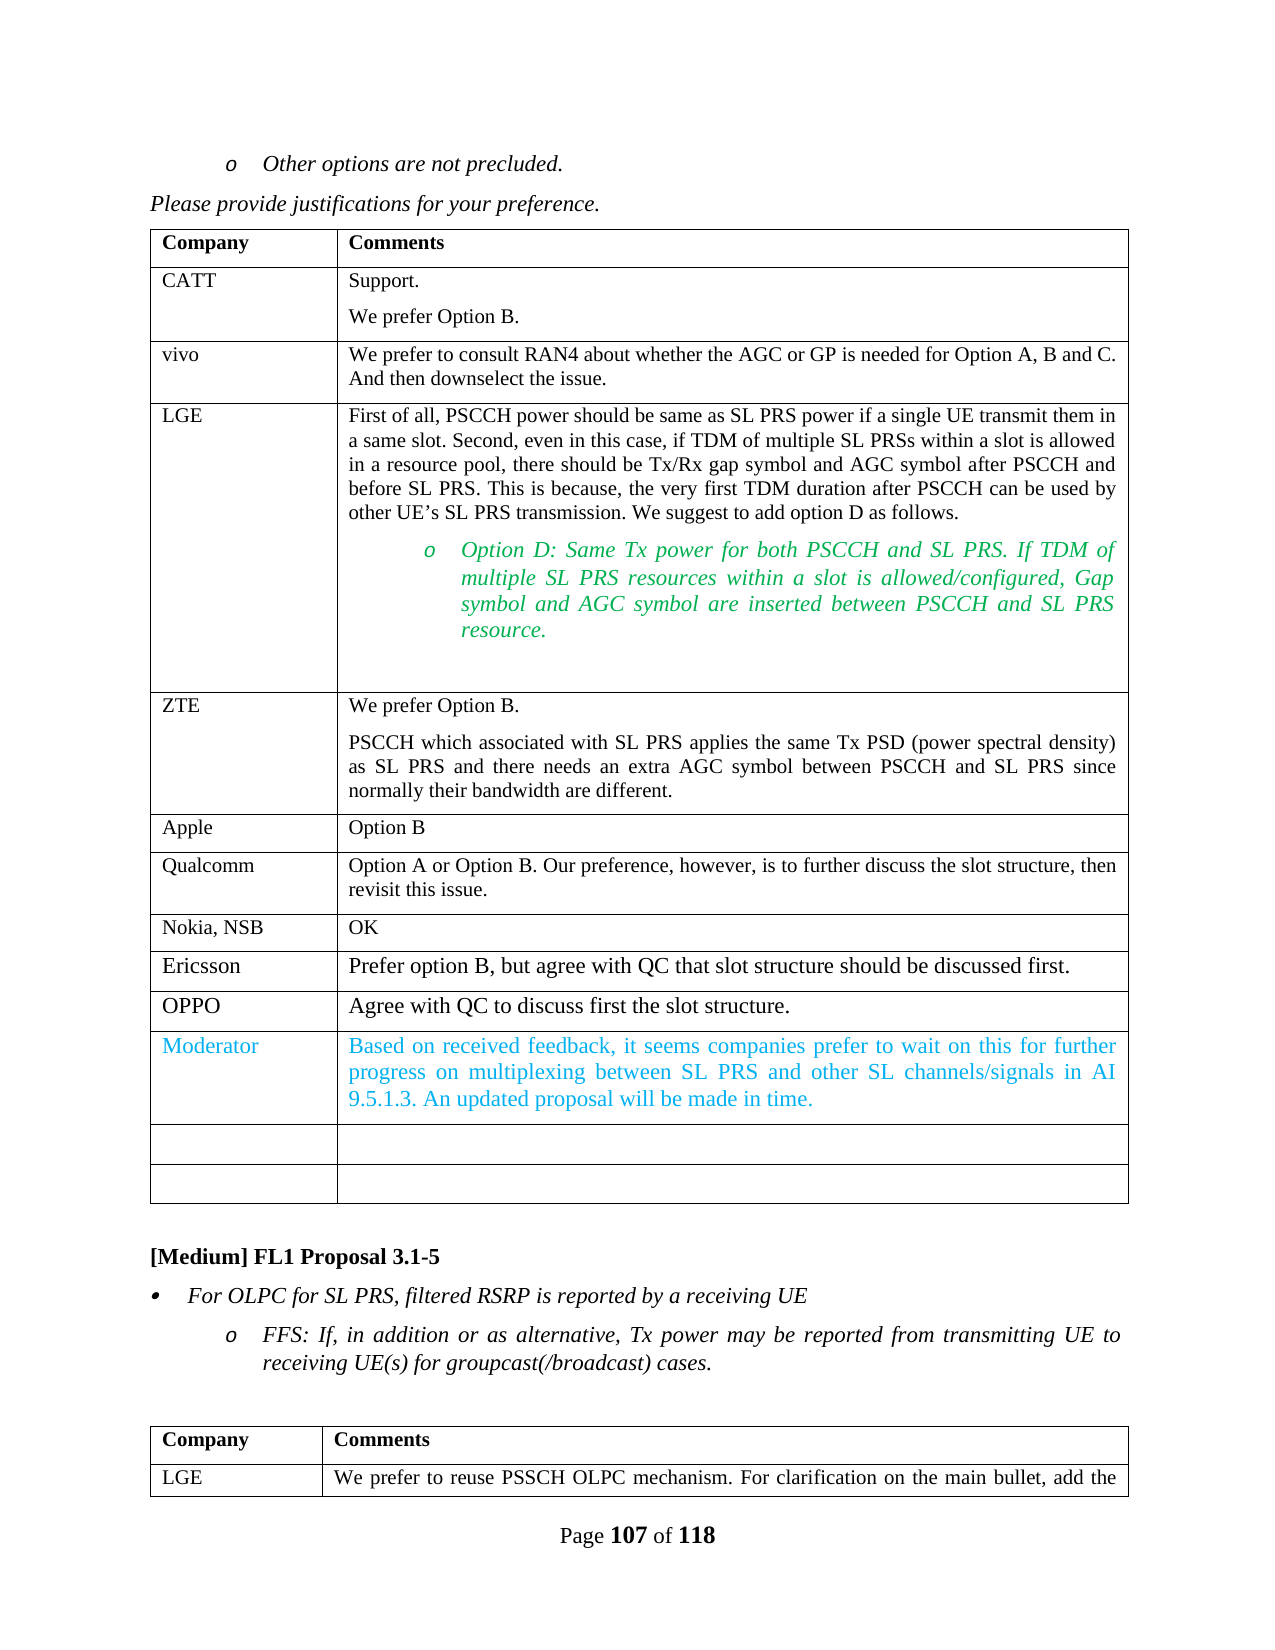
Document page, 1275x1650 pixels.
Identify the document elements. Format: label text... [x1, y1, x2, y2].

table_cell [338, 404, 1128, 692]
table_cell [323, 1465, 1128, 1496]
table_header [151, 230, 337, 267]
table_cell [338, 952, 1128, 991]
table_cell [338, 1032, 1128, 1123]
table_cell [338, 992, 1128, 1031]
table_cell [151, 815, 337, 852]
subtitle [Medium] FL1 Proposal 3.1-5 [150, 1243, 1125, 1269]
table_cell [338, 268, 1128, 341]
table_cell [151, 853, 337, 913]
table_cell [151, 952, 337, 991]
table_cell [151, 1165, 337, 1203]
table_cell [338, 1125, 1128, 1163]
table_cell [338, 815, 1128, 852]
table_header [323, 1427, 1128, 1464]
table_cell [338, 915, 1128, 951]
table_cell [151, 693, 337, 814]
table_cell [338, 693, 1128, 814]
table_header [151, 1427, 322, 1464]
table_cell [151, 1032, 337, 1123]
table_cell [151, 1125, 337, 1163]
text Please provide justifications for your preference. [150, 190, 1125, 216]
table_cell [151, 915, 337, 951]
list FFS: If, in addition or as alternative, Tx power may be reported from transmitting UE to receiving UE(s) for groupcast(/broadcast) cases. [225, 1321, 1125, 1375]
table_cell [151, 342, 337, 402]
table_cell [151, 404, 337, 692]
list For OLPC for SL PRS, filtered RSRP is reported by a receiving UE [150, 1282, 1125, 1308]
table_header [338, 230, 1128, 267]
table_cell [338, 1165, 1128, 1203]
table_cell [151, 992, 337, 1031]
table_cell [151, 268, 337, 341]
list Other options are not precluded. [225, 150, 1125, 178]
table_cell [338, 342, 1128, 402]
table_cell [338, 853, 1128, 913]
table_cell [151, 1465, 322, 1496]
